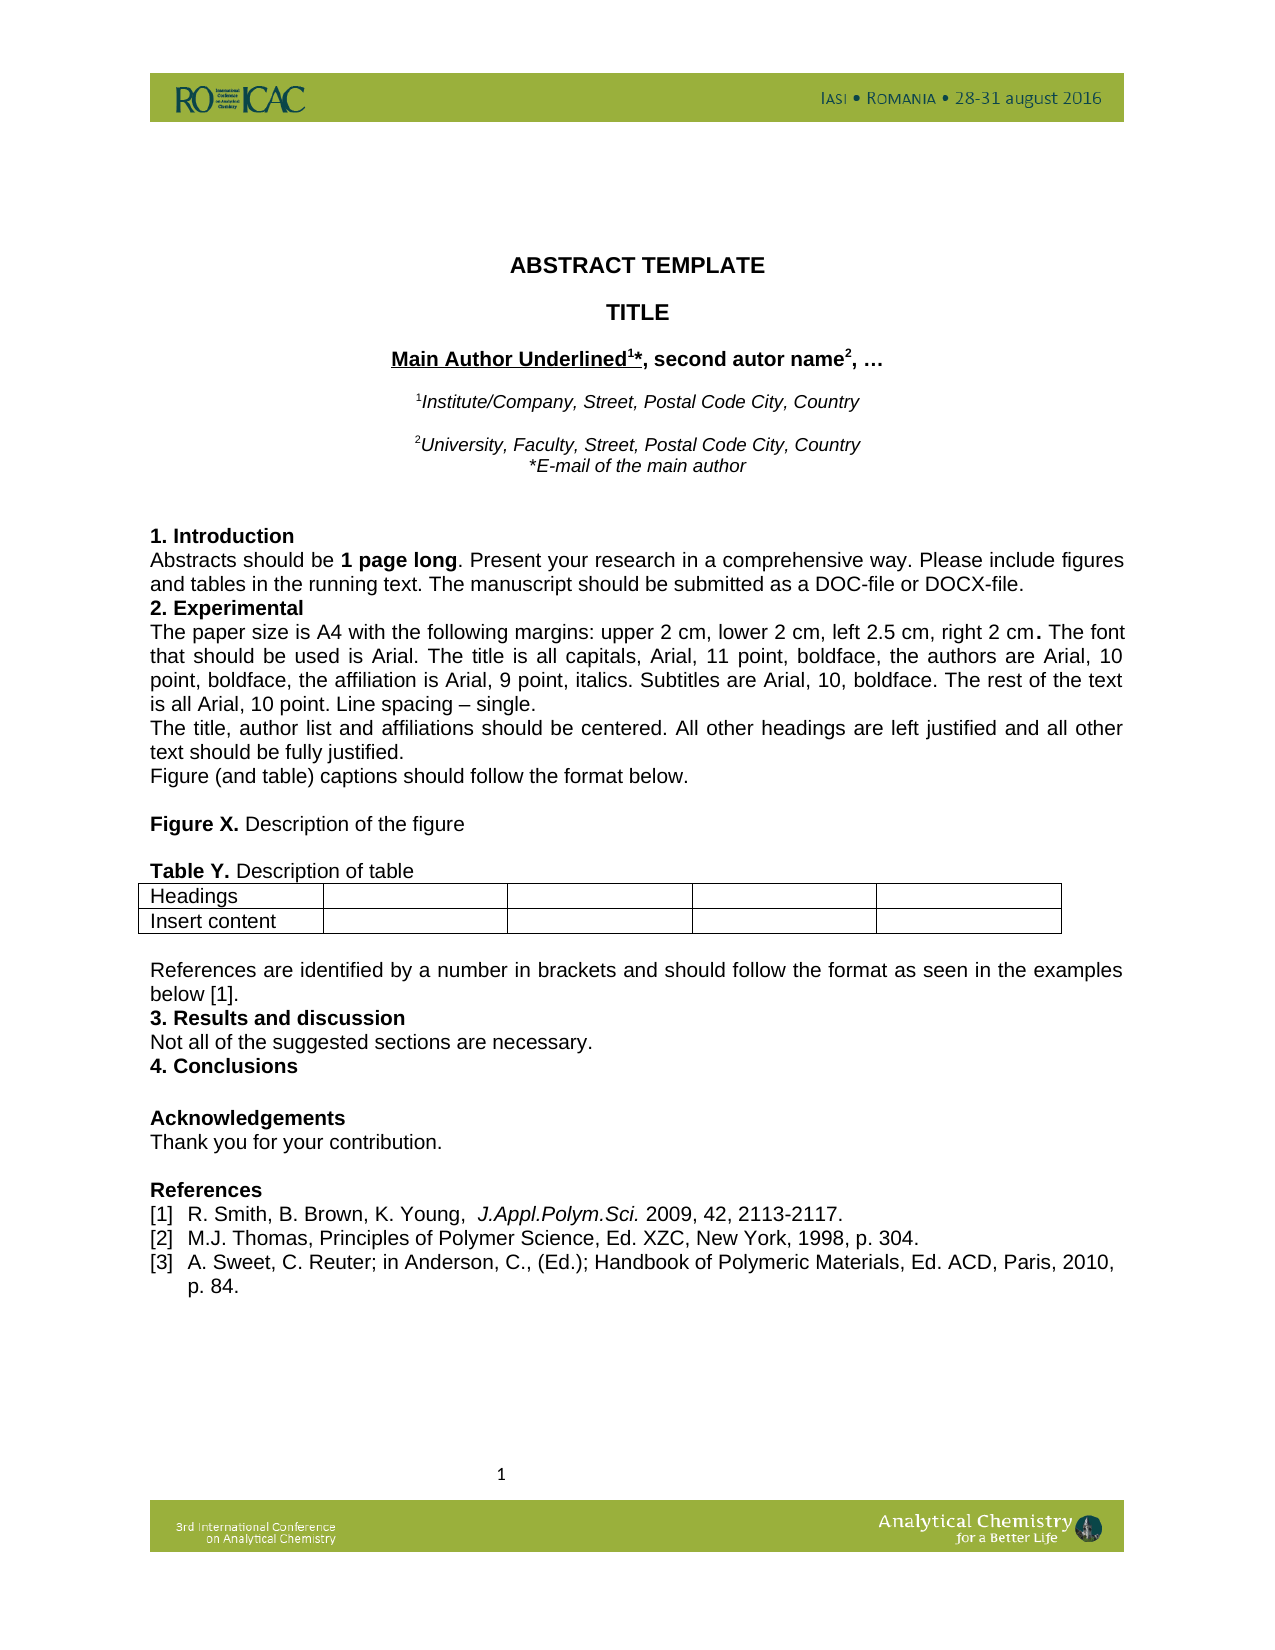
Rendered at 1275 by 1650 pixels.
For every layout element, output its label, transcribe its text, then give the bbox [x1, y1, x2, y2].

text Abstracts should be 1 page long. Present your research in a comprehensive way. Please include figures and tables in the running text. The manuscript should be submitted as a DOC-file or DOCX-file. [150, 548, 1125, 596]
text 4. Conclusions [150, 1054, 1125, 1078]
table_cell Insert content [139, 909, 323, 933]
text Not all of the suggested sections are necessary. [150, 1030, 1125, 1054]
text 2. Experimental [150, 596, 1125, 620]
text *E-mail of the main author [150, 455, 1125, 477]
table_cell [324, 909, 507, 933]
text 1. Introduction [150, 524, 1125, 548]
text Acknowledgements [150, 1106, 1125, 1130]
table_header [324, 884, 507, 908]
text [3] A. Sweet, C. Reuter; in Anderson, C., (Ed.); Handbook of Polymeric Materials, Ed. ACD, Paris, 2010, p. 84. [150, 1250, 1125, 1298]
picture [150, 1500, 1124, 1552]
text TITLE [150, 299, 1125, 326]
text The paper size is A4 with the following margins: upper 2 cm, lower 2 cm, left 2.5 cm, right 2 cm. The font that should be used is Arial. The title is all capitals, Arial, 11 point, boldface, the authors are Arial, 10 point, boldface, the affiliation is Arial, 9 point, italics. Subtitles are Arial, 10, boldface. The rest of the text is all Arial, 10 point. Line spacing – single. [150, 620, 1125, 716]
text 2University, Faculty, Street, Postal Code City, Country [150, 434, 1125, 455]
table_header Headings [139, 884, 323, 908]
text Table Y. Description of table [150, 859, 1125, 883]
picture [150, 73, 1124, 122]
text [2] M.J. Thomas, Principles of Polymer Science, Ed. XZC, New York, 1998, p. 304. [150, 1226, 1125, 1250]
text Thank you for your contribution. [150, 1130, 1125, 1154]
table_cell [693, 909, 876, 933]
text 3. Results and discussion [150, 1006, 1125, 1030]
text Figure X. Description of the figure [150, 811, 1125, 835]
text The title, author list and affiliations should be centered. All other headings are left justified and all other text should be fully justified. [150, 716, 1125, 763]
table_header [508, 884, 692, 908]
table_cell [508, 909, 692, 933]
text References [150, 1178, 1125, 1202]
text ABSTRACT TEMPLATE [150, 252, 1125, 278]
text [1] R. Smith, B. Brown, K. Young, J.Appl.Polym.Sci. 2009, 42, 2113-2117. [150, 1202, 1125, 1226]
table_cell [877, 909, 1061, 933]
table_header [693, 884, 876, 908]
table_header [877, 884, 1061, 908]
text 1Institute/Company, Street, Postal Code City, Country [150, 391, 1125, 413]
text Main Author Underlined1*, second autor name2, … [150, 346, 1125, 370]
text References are identified by a number in brackets and should follow the format as seen in the examples below [1]. [150, 958, 1125, 1006]
text Figure (and table) captions should follow the format below. [150, 763, 1125, 787]
